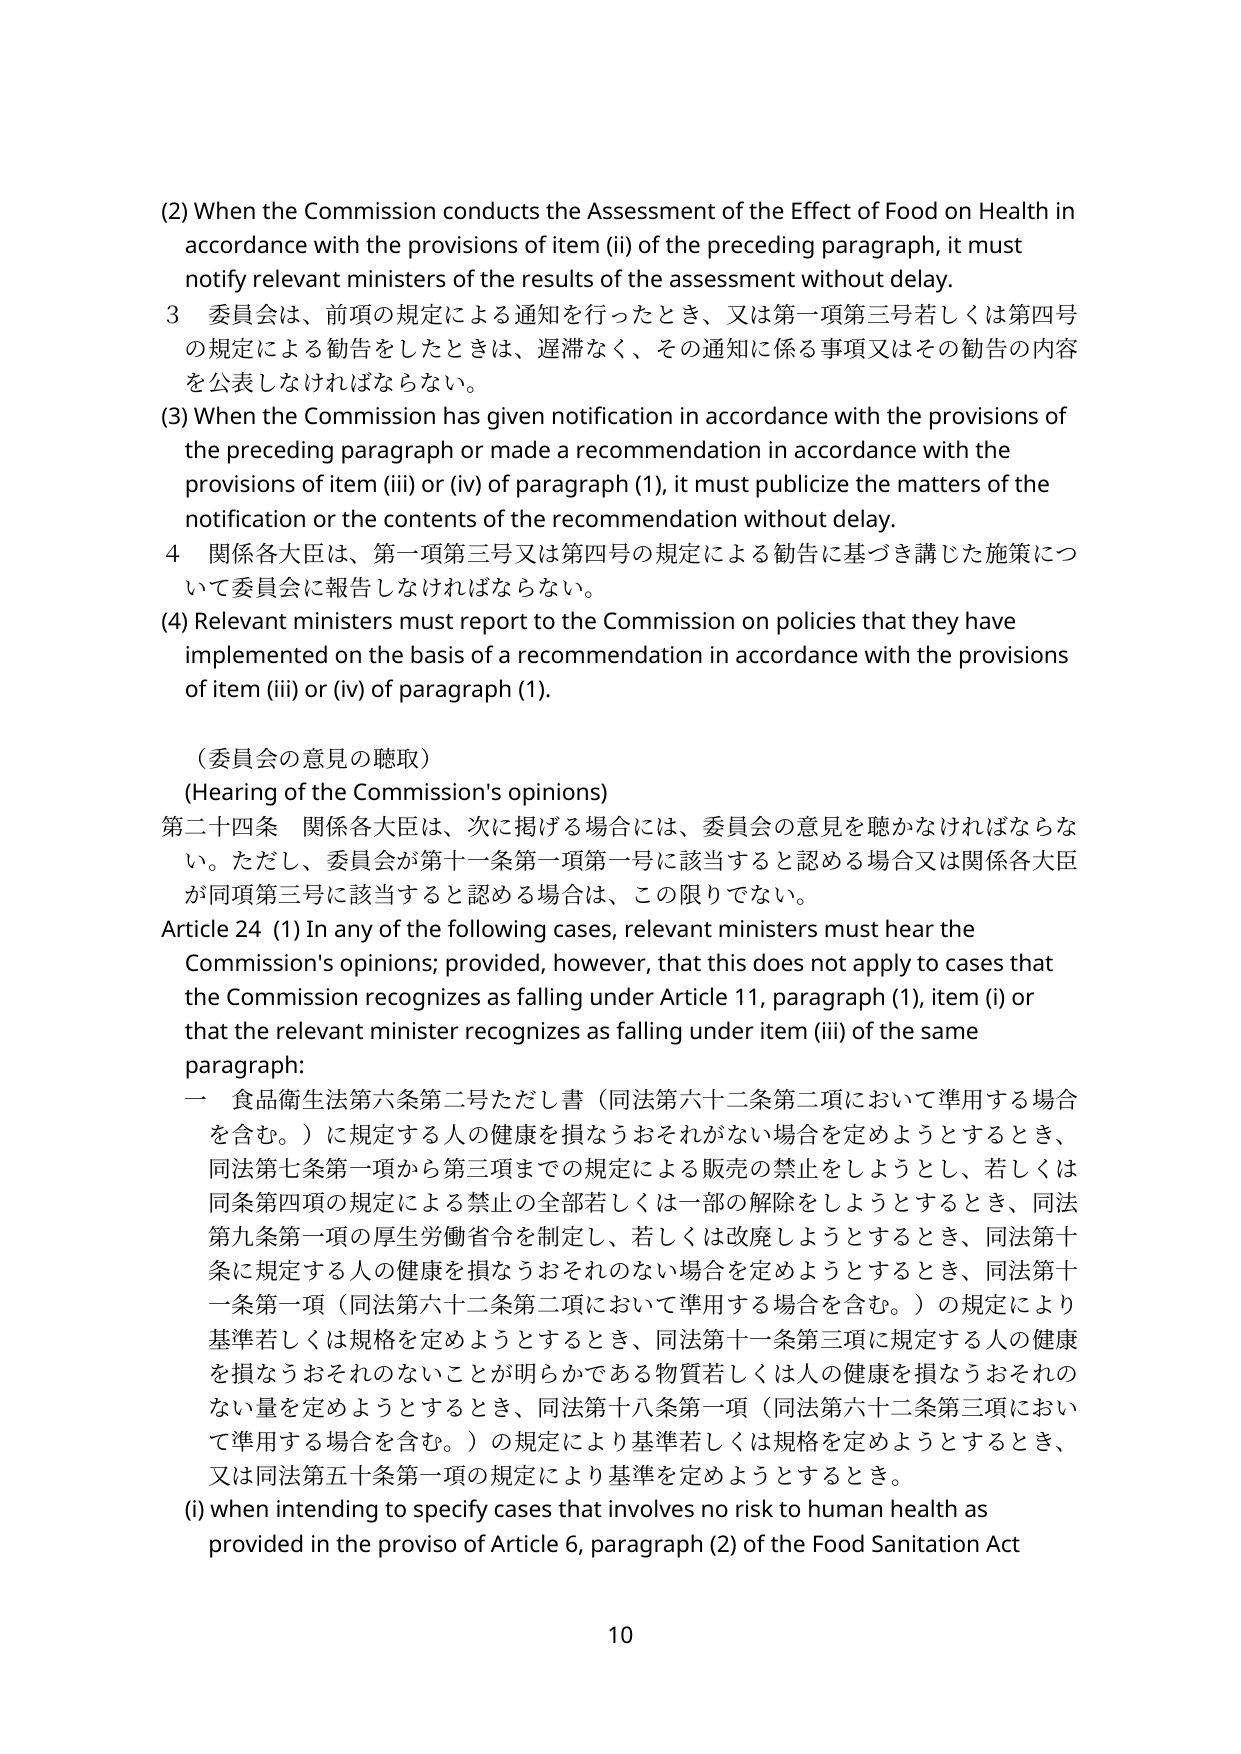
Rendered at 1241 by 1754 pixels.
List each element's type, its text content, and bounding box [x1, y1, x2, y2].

text 第二十四条 関係各大臣は、次に掲げる場合には、委員会の意見を聴かなければならない。ただし、委員会が第十一条第一項第一号に該当すると認める場合又は関係各大臣が同項第三号に該当すると認める場合は、この限りでない。 [161, 809, 1079, 911]
text (3) When the Commission has given notification in accordance with the provisions of the preceding paragraph or made a recommendation in accordance with the provisions of item (iii) or (iv) of paragraph (1), it must publicize the matters of the notification or the contents of the recommendation without delay. [161, 399, 1079, 535]
text ４ 関係各大臣は、第一項第三号又は第四号の規定による勧告に基づき講じた施策について委員会に報告しなければならない。 [161, 535, 1079, 604]
text 一 食品衛生法第六条第二号ただし書（同法第六十二条第二項において準用する場合を含む。）に規定する人の健康を損なうおそれがない場合を定めようとするとき、同法第七条第一項から第三項までの規定による販売の禁止をしようとし、若しくは同条第四項の規定による禁止の全部若しくは一部の解除をしようとするとき、同法第九条第一項の厚生労働省令を制定し、若しくは改廃しようとするとき、同法第十条に規定する人の健康を損なうおそれのない場合を定めようとするとき、同法第十一条第一項（同法第六十二条第二項において準用する場合を含む。）の規定により基準若しくは規格を定めようとするとき、同法第十一条第三項に規定する人の健康を損なうおそれのないことが明らかである物質若しくは人の健康を損なうおそれのない量を定めようとするとき、同法第十八条第一項（同法第六十二条第三項において準用する場合を含む。）の規定により基準若しくは規格を定めようとするとき、又は同法第五十条第一項の規定により基準を定めようとするとき。 [184, 1082, 1079, 1492]
text ３ 委員会は、前項の規定による通知を行ったとき、又は第一項第三号若しくは第四号の規定による勧告をしたときは、遅滞なく、その通知に係る事項又はその勧告の内容を公表しなければならない。 [161, 296, 1079, 399]
text (2) When the Commission conducts the Assessment of the Effect of Food on Health in accordance with the provisions of item (ii) of the preceding paragraph, it must notify relevant ministers of the results of the assessment without delay. [161, 194, 1079, 296]
text Article 24 (1) In any of the following cases, relevant ministers must hear the Commission's opinions; provided, however, that this does not apply to cases that the Commission recognizes as falling under Article 11, paragraph (1), item (i) or that the relevant minister recognizes as falling under item (iii) of the same paragraph: [161, 911, 1079, 1082]
text （委員会の意見の聴取） [184, 740, 1079, 774]
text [184, 1492, 1079, 1560]
text (Hearing of the Commission's opinions) [184, 774, 1079, 809]
text (4) Relevant ministers must report to the Commission on policies that they have implemented on the basis of a recommendation in accordance with the provisions of item (iii) or (iv) of paragraph (1). [161, 604, 1079, 706]
